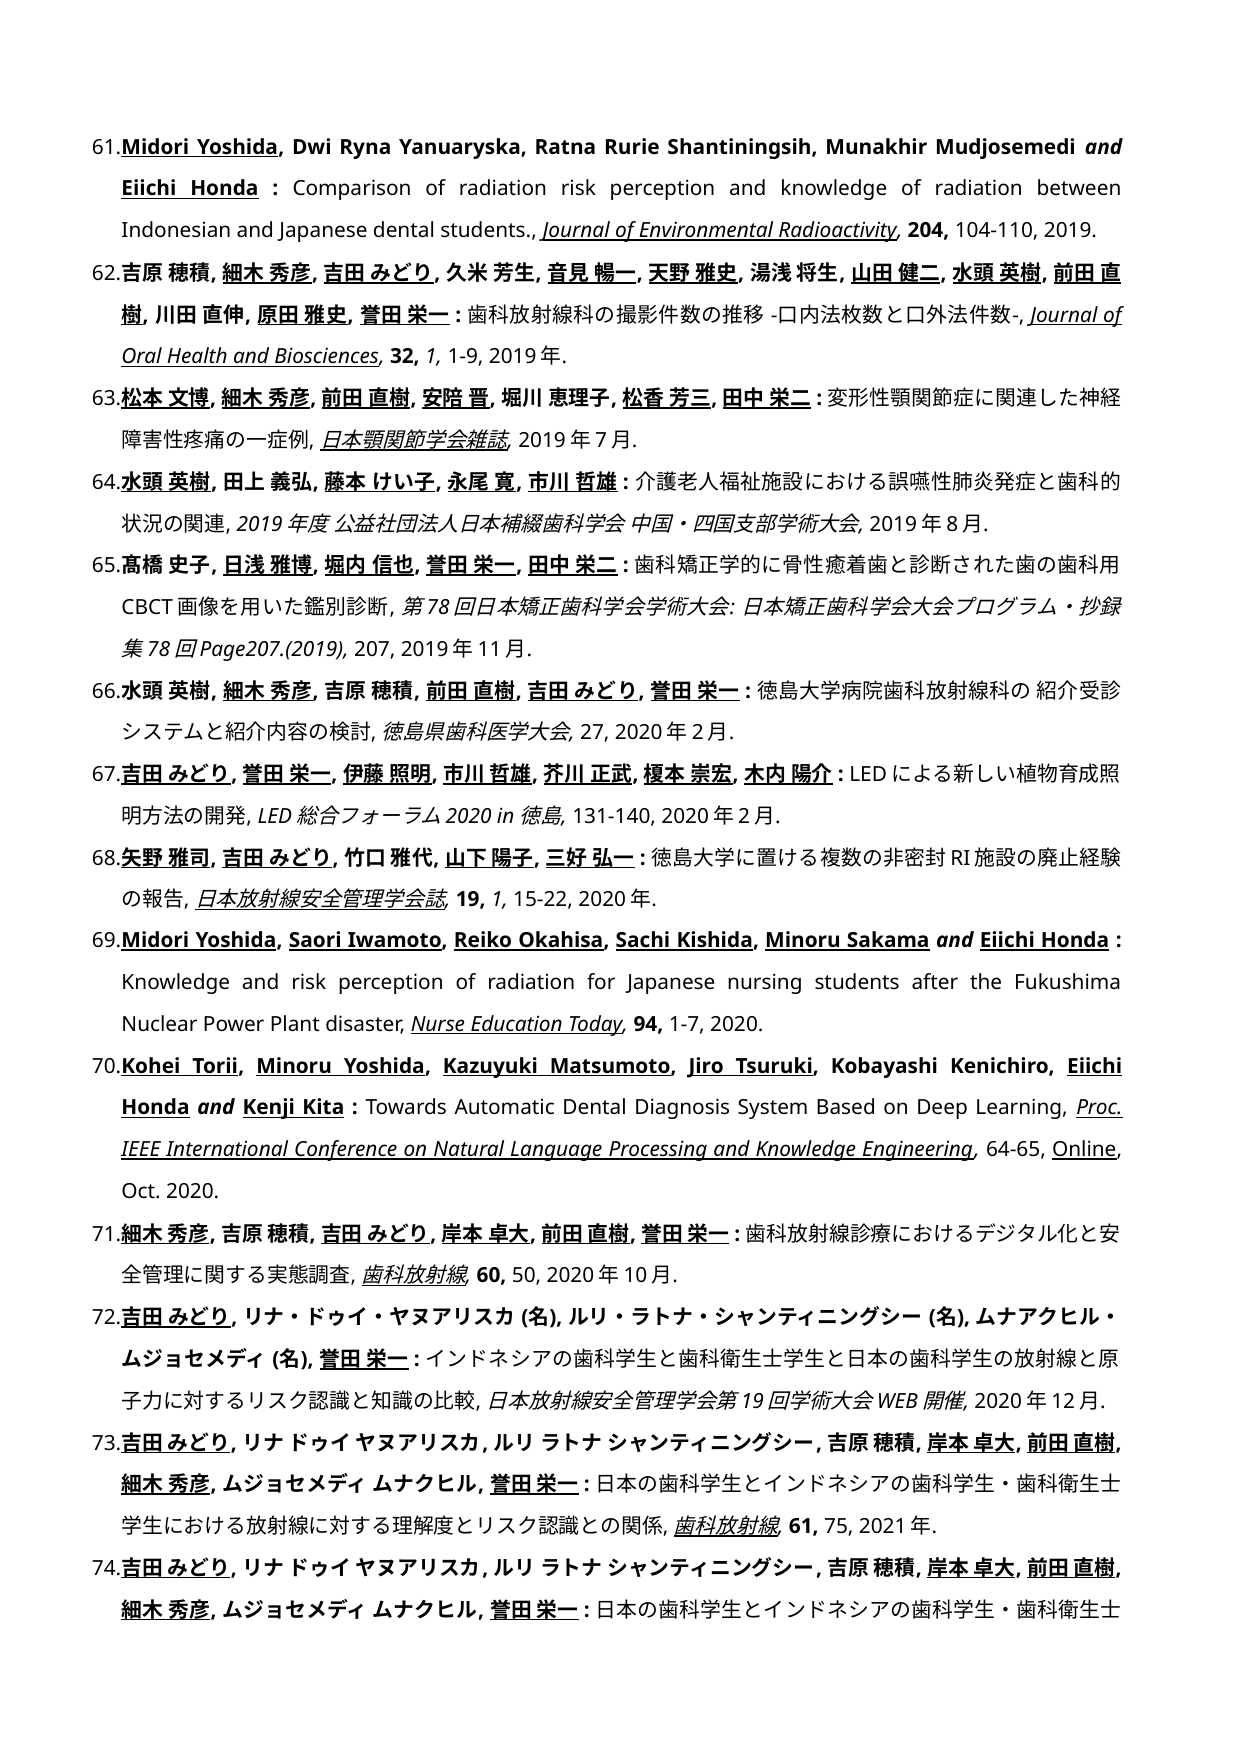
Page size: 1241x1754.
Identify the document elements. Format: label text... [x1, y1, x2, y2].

list 髙橋 史子, 日浅 雅博, 堀内 信也, 誉田 栄一, 田中 栄二 : 歯科矯正学的に骨性癒着歯と診断された歯の歯科用CBCT画像を用いた鑑別診断, 第78回日本矯正歯科学会学術大会: 日本矯正歯科学会大会プログラム・抄録集 78回 Page207.(2019), 207, 2019年11月. [92, 543, 1122, 668]
list 吉田 みどり, リナ・ドゥイ・ヤヌアリスカ (名), ルリ・ラトナ・シャンティニングシー (名), ムナアクヒル・ムジョセメディ (名), 誉田 栄一 : インドネシアの歯科学生と歯科衛生士学生と日本の歯科学生の放射線と原子力に対するリスク認識と知識の比較, 日本放射線安全管理学会第19回学術大会 WEB開催, 2020年12月. [92, 1295, 1122, 1420]
list 吉田 みどり, 誉田 栄一, 伊藤 照明, 市川 哲雄, 芥川 正武, 榎本 崇宏, 木内 陽介 : LEDによる新しい植物育成照明方法の開発, LED総合フォーラム2020 in 徳島, 131-140, 2020年2月. [92, 752, 1122, 835]
list 水頭 英樹, 田上 義弘, 藤本 けい子, 永尾 寛, 市川 哲雄 : 介護老人福祉施設における誤嚥性肺炎発症と歯科的状況の関連, 2019年度 公益社団法人日本補綴歯科学会 中国・四国支部学術大会, 2019年8月. [92, 459, 1122, 543]
list 松本 文博, 細木 秀彦, 前田 直樹, 安陪 晋, 堀川 恵理子, 松香 芳三, 田中 栄二 : 変形性顎関節症に関連した神経障害性疼痛の一症例, 日本顎関節学会雑誌, 2019年7月. [92, 376, 1122, 459]
list 吉原 穂積, 細木 秀彦, 吉田 みどり, 久米 芳生, 音見 暢一, 天野 雅史, 湯浅 将生, 山田 健二, 水頭 英樹, 前田 直樹, 川田 直伸, 原田 雅史, 誉田 栄一 : 歯科放射線科の撮影件数の推移 -口内法枚数と口外法件数-, Journal of Oral Health and Biosciences, 32, 1, 1-9, 2019年. [92, 250, 1122, 376]
list Midori Yoshida, Saori Iwamoto, Reiko Okahisa, Sachi Kishida, Minoru Sakama and Eiichi Honda : Knowledge and risk perception of radiation for Japanese nursing students after the Fukushima Nuclear Power Plant disaster, Nurse Education Today, 94, 1-7, 2020. [92, 919, 1122, 1044]
list 細木 秀彦, 吉原 穂積, 吉田 みどり, 岸本 卓大, 前田 直樹, 誉田 栄一 : 歯科放射線診療におけるデジタル化と安全管理に関する実態調査, 歯科放射線, 60, 50, 2020年10月. [92, 1211, 1122, 1295]
list Kohei Torii, Minoru Yoshida, Kazuyuki Matsumoto, Jiro Tsuruki, Kobayashi Kenichiro, Eiichi Honda and Kenji Kita : Towards Automatic Dental Diagnosis System Based on Deep Learning, Proc. IEEE International Conference on Natural Language Processing and Knowledge Engineering, 64-65, Online, Oct. 2020. [92, 1044, 1122, 1211]
list Midori Yoshida, Dwi Ryna Yanuaryska, Ratna Rurie Shantiningsih, Munakhir Mudjosemedi and Eiichi Honda : Comparison of radiation risk perception and knowledge of radiation between Indonesian and Japanese dental students., Journal of Environmental Radioactivity, 204, 104-110, 2019. [92, 125, 1122, 250]
list 吉田 みどり, リナ ドゥイ ヤヌアリスカ, ルリ ラトナ シャンティニングシー, 吉原 穂積, 岸本 卓大, 前田 直樹, 細木 秀彦, ムジョセメディ ムナクヒル, 誉田 栄一 : 日本の歯科学生とインドネシアの歯科学生・歯科衛生士学生における放射線に対する理解度とリスク認識との関係, 歯科放射線, 61, 75, 2021年. [92, 1420, 1122, 1545]
list 水頭 英樹, 細木 秀彦, 吉原 穂積, 前田 直樹, 吉田 みどり, 誉田 栄一 : 徳島大学病院歯科放射線科の 紹介受診システムと紹介内容の検討, 徳島県歯科医学大会, 27, 2020年2月. [92, 668, 1122, 752]
list 矢野 雅司, 吉田 みどり, 竹口 雅代, 山下 陽子, 三好 弘一 : 徳島大学に置ける複数の非密封RI施設の廃止経験の報告, 日本放射線安全管理学会誌, 19, 1, 15-22, 2020年. [92, 835, 1122, 919]
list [92, 1545, 1122, 1629]
